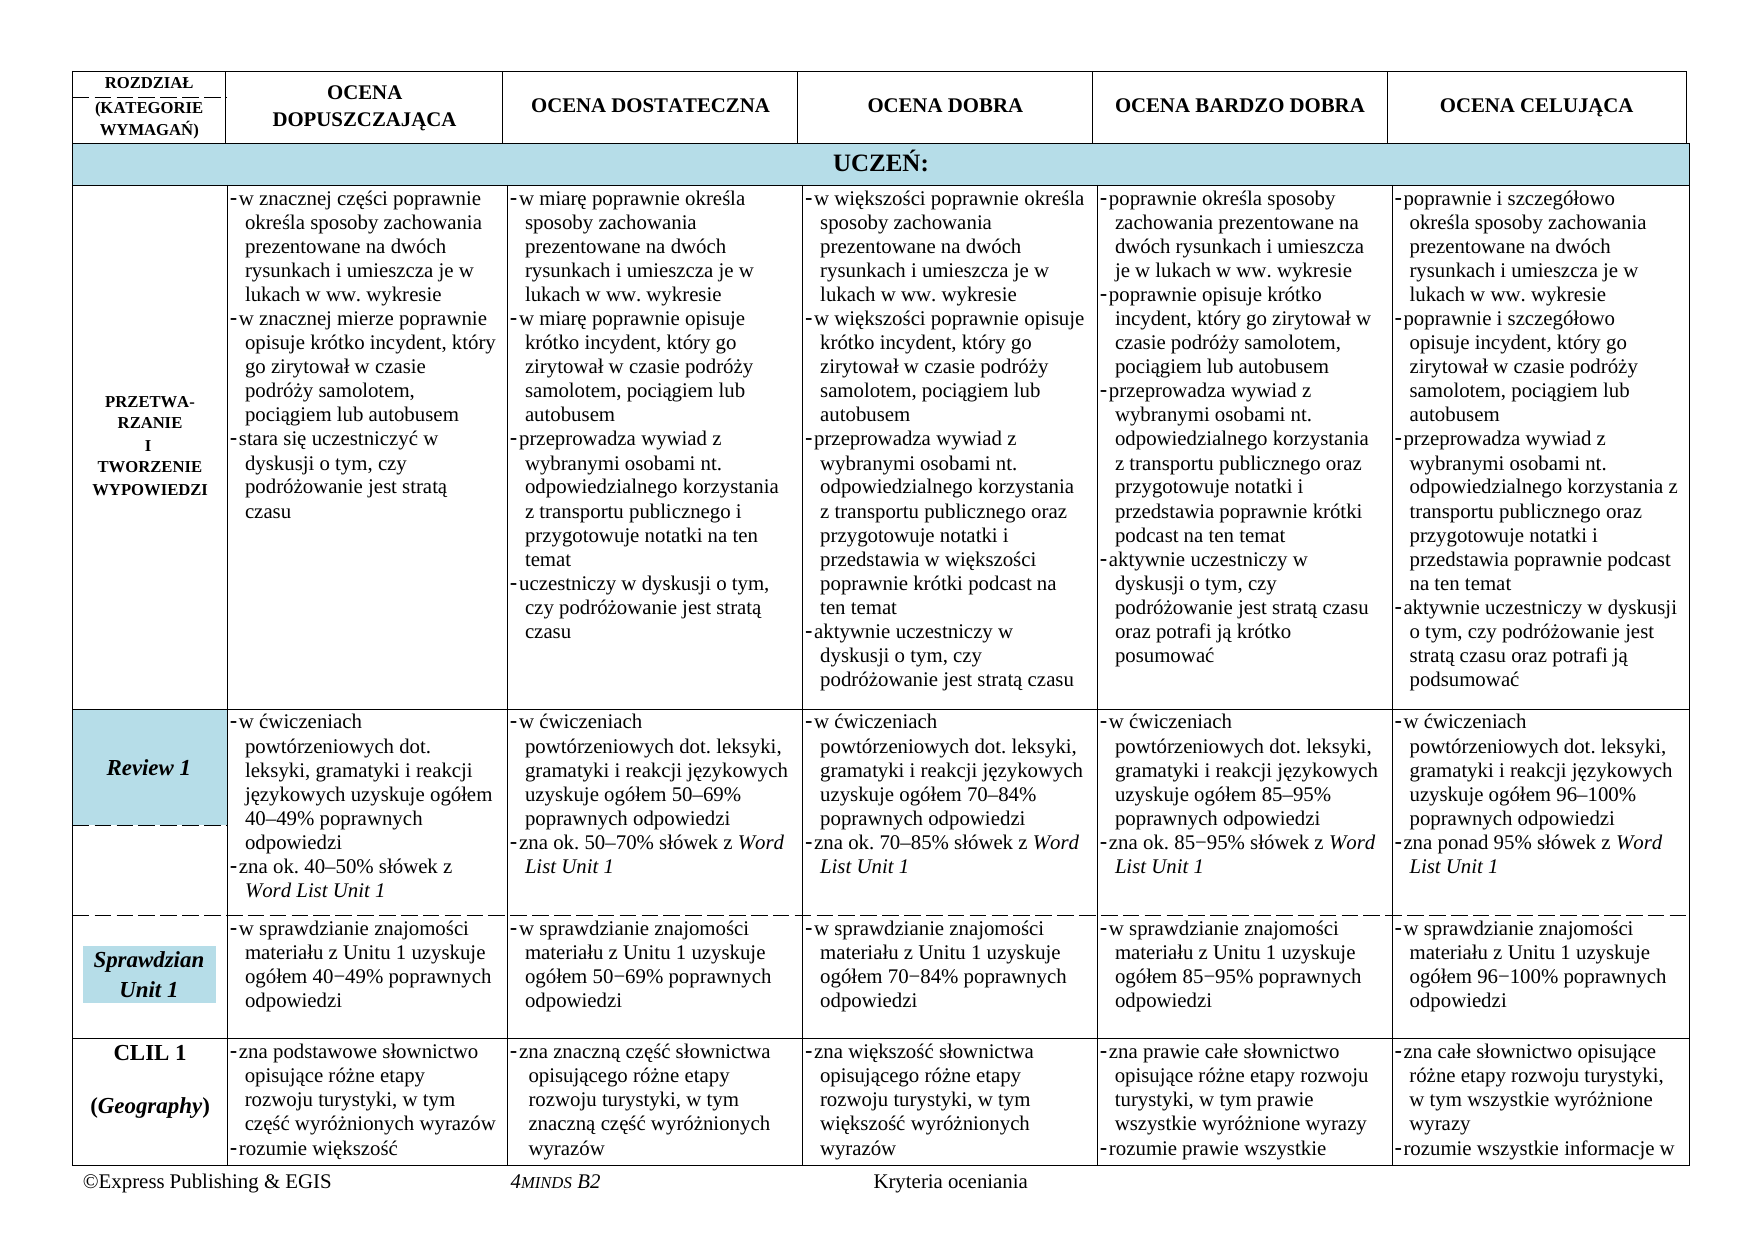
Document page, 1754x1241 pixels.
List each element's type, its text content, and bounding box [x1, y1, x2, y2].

table_cell w sprawdzianie znajomości materiału z Unitu 1 uzyskuje ogółem 50−69% poprawnych odpowiedzi [508, 915, 802, 1038]
table_header OCENA DOSTATECZNA [503, 72, 797, 143]
table_cell w ćwiczeniach powtórzeniowych dot. leksyki, gramatyki i reakcji językowych uzyskuje ogółem 85–95% poprawnych odpowiedzi zna ok. 85−95% słówek z Word List Unit 1 [1098, 710, 1392, 914]
table_cell UCZEŃ: [73, 144, 1689, 185]
table_cell CLIL 1 (Geography) [73, 1039, 227, 1165]
table_header OCENA DOPUSZCZAJĄCA [226, 72, 502, 143]
table_header OCENA DOBRA [798, 72, 1092, 143]
table_cell w sprawdzianie znajomości materiału z Unitu 1 uzyskuje ogółem 85−95% poprawnych odpowiedzi [1098, 915, 1392, 1038]
table_header OCENA CELUJĄCA [1388, 72, 1686, 143]
table_header ROZDZIAŁ [73, 72, 225, 97]
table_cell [508, 1039, 802, 1165]
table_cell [1393, 1039, 1689, 1165]
table_cell w ćwiczeniach powtórzeniowych dot. leksyki, gramatyki i reakcji językowych uzyskuje ogółem 96–100% poprawnych odpowiedzi zna ponad 95% słówek z Word List Unit 1 [1393, 710, 1689, 914]
table_cell w ćwiczeniach powtórzeniowych dot. leksyki, gramatyki i reakcji językowych uzyskuje ogółem 50–69% poprawnych odpowiedzi zna ok. 50–70% słówek z Word List Unit 1 [508, 710, 802, 914]
table_cell w ćwiczeniach powtórzeniowych dot. leksyki, gramatyki i reakcji językowych uzyskuje ogółem 70–84% poprawnych odpowiedzi zna ok. 70–85% słówek z Word List Unit 1 [803, 710, 1097, 914]
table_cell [803, 1039, 1097, 1165]
table_cell poprawnie i szczegółowo określa sposoby zachowania prezentowane na dwóch rysunkach i umieszcza je w lukach w ww. wykresie poprawnie i szczegółowo opisuje incydent, który go zirytował w czasie podróży samolotem, pociągiem lub autobusem przeprowadza wywiad z wybranymi osobami nt. odpowiedzialnego korzystania z transportu publicznego oraz przygotowuje notatki i przedstawia poprawnie podcast na ten temat aktywnie uczestniczy w dyskusji o tym, czy podróżowanie jest stratą czasu oraz potrafi ją podsumować [1393, 186, 1689, 708]
table_cell w ćwiczeniach powtórzeniowych dot. leksyki, gramatyki i reakcji językowych uzyskuje ogółem 40–49% poprawnych odpowiedzi zna ok. 40–50% słówek z Word List Unit 1 [228, 710, 507, 914]
table_header OCENA BARDZO DOBRA [1093, 72, 1387, 143]
table_cell [73, 825, 227, 914]
table_cell w miarę poprawnie określa sposoby zachowania prezentowane na dwóch rysunkach i umieszcza je w lukach w ww. wykresie w miarę poprawnie opisuje krótko incydent, który go zirytował w czasie podróży samolotem, pociągiem lub autobusem przeprowadza wywiad z wybranymi osobami nt. odpowiedzialnego korzystania z transportu publicznego i przygotowuje notatki na ten temat uczestniczy w dyskusji o tym, czy podróżowanie jest stratą czasu [508, 186, 802, 708]
table_cell w większości poprawnie określa sposoby zachowania prezentowane na dwóch rysunkach i umieszcza je w lukach w ww. wykresie w większości poprawnie opisuje krótko incydent, który go zirytował w czasie podróży samolotem, pociągiem lub autobusem przeprowadza wywiad z wybranymi osobami nt. odpowiedzialnego korzystania z transportu publicznego oraz przygotowuje notatki i przedstawia w większości poprawnie krótki podcast na ten temat aktywnie uczestniczy w dyskusji o tym, czy podróżowanie jest stratą czasu [803, 186, 1097, 708]
table_cell Sprawdzian Unit 1 [73, 915, 227, 1038]
table_cell w sprawdzianie znajomości materiału z Unitu 1 uzyskuje ogółem 40−49% poprawnych odpowiedzi [228, 915, 507, 1038]
table_cell w znacznej części poprawnie określa sposoby zachowania prezentowane na dwóch rysunkach i umieszcza je w lukach w ww. wykresie w znacznej mierze poprawnie opisuje krótko incydent, który go zirytował w czasie podróży samolotem, pociągiem lub autobusem stara się uczestniczyć w dyskusji o tym, czy podróżowanie jest stratą czasu [228, 186, 507, 708]
table_cell PRZETWA-RZANIE I TWORZENIE WYPOWIEDZI [73, 186, 227, 708]
table_cell w sprawdzianie znajomości materiału z Unitu 1 uzyskuje ogółem 70−84% poprawnych odpowiedzi [803, 915, 1097, 1038]
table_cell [228, 1039, 507, 1165]
table_cell poprawnie określa sposoby zachowania prezentowane na dwóch rysunkach i umieszcza je w lukach w ww. wykresie poprawnie opisuje krótko incydent, który go zirytował w czasie podróży samolotem, pociągiem lub autobusem przeprowadza wywiad z wybranymi osobami nt. odpowiedzialnego korzystania z transportu publicznego oraz przygotowuje notatki i przedstawia poprawnie krótki podcast na ten temat aktywnie uczestniczy w dyskusji o tym, czy podróżowanie jest stratą czasu oraz potrafi ją krótko posumować [1098, 186, 1392, 708]
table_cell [1098, 1039, 1392, 1165]
table_cell Review 1 [73, 710, 227, 825]
table_cell (KATEGORIE WYMAGAŃ) [73, 97, 225, 143]
table_cell w sprawdzianie znajomości materiału z Unitu 1 uzyskuje ogółem 96−100% poprawnych odpowiedzi [1393, 915, 1689, 1038]
